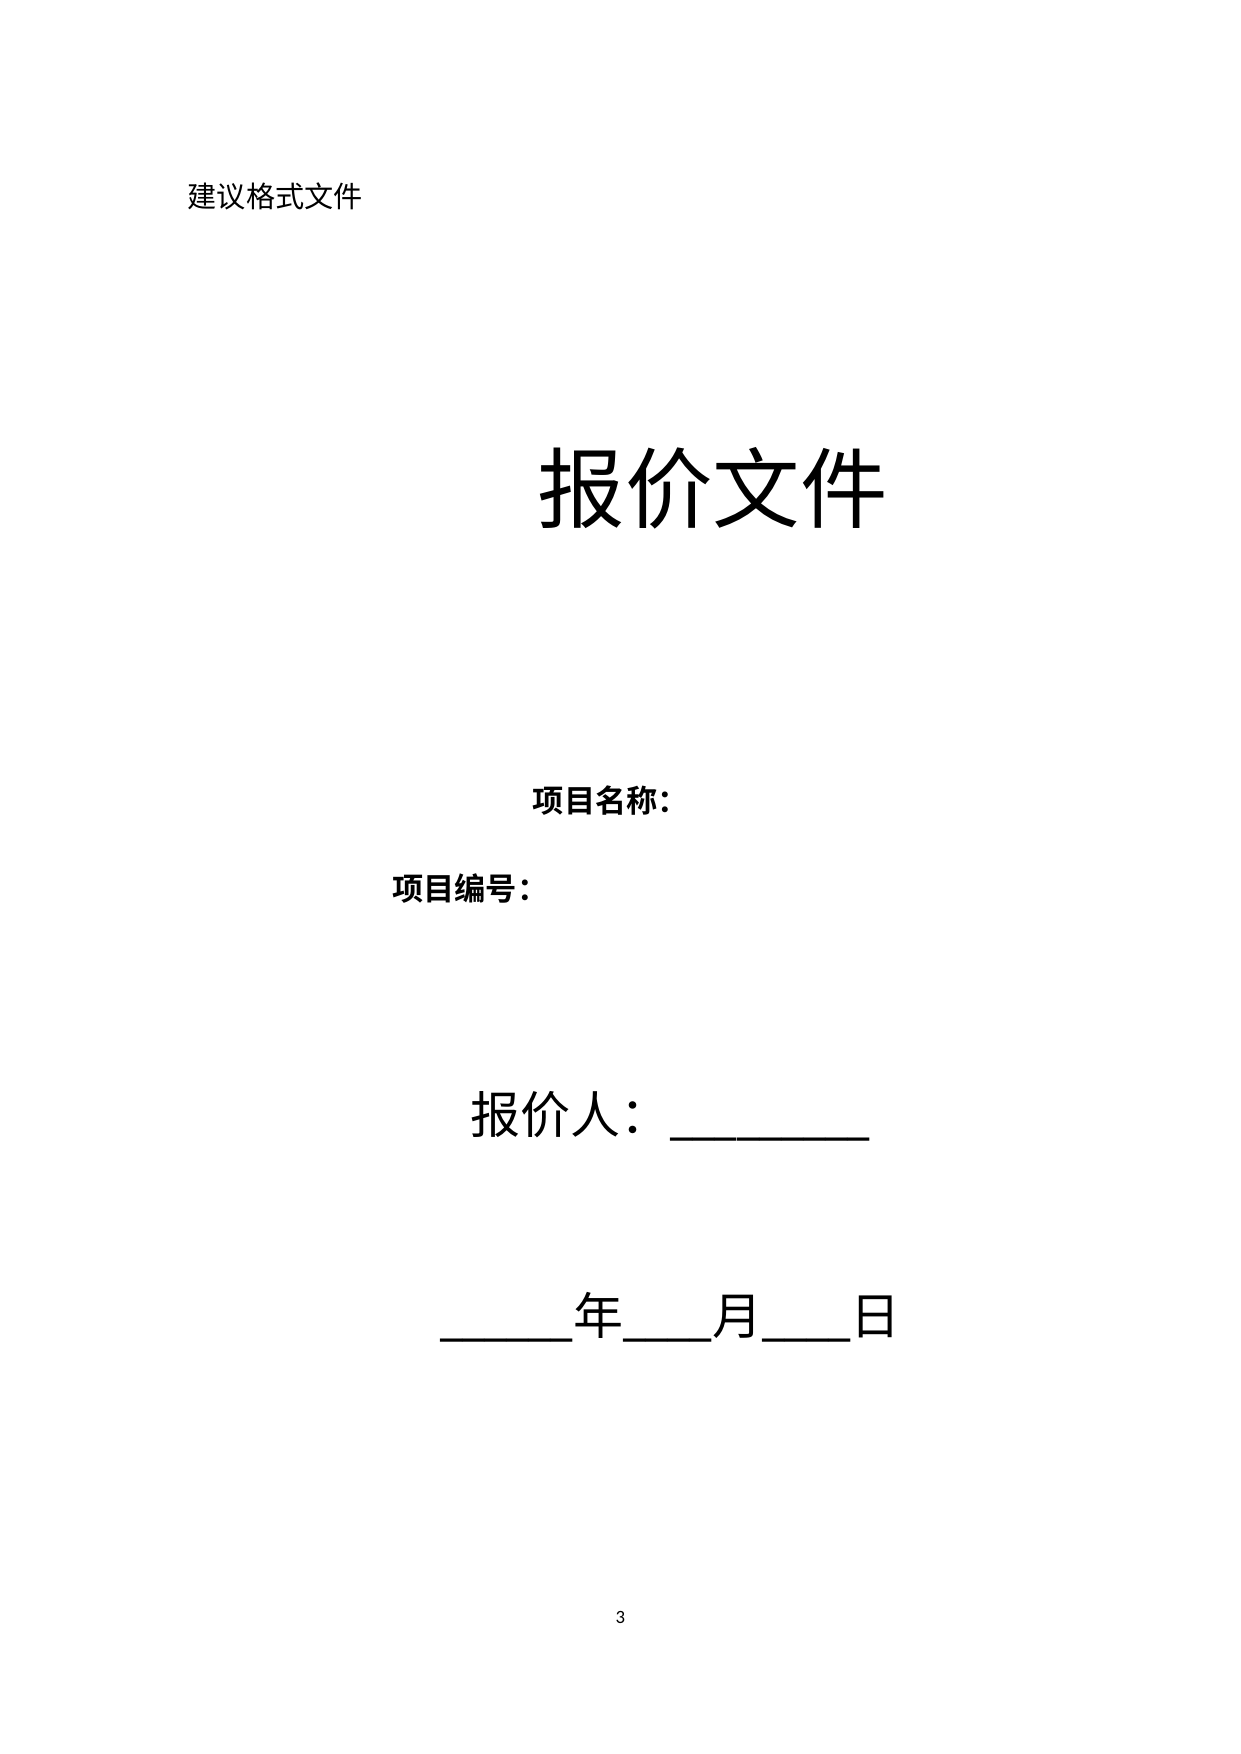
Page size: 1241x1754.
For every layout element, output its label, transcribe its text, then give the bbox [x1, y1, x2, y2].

text ______年____月____日 [187, 1264, 1053, 1361]
text 项目编号： [187, 854, 1053, 919]
text 项目名称： [187, 766, 1053, 831]
text 报价人：_________ [187, 1063, 1053, 1161]
text 建议格式文件 [187, 162, 1053, 227]
subtitle 报价文件 [187, 422, 1053, 552]
